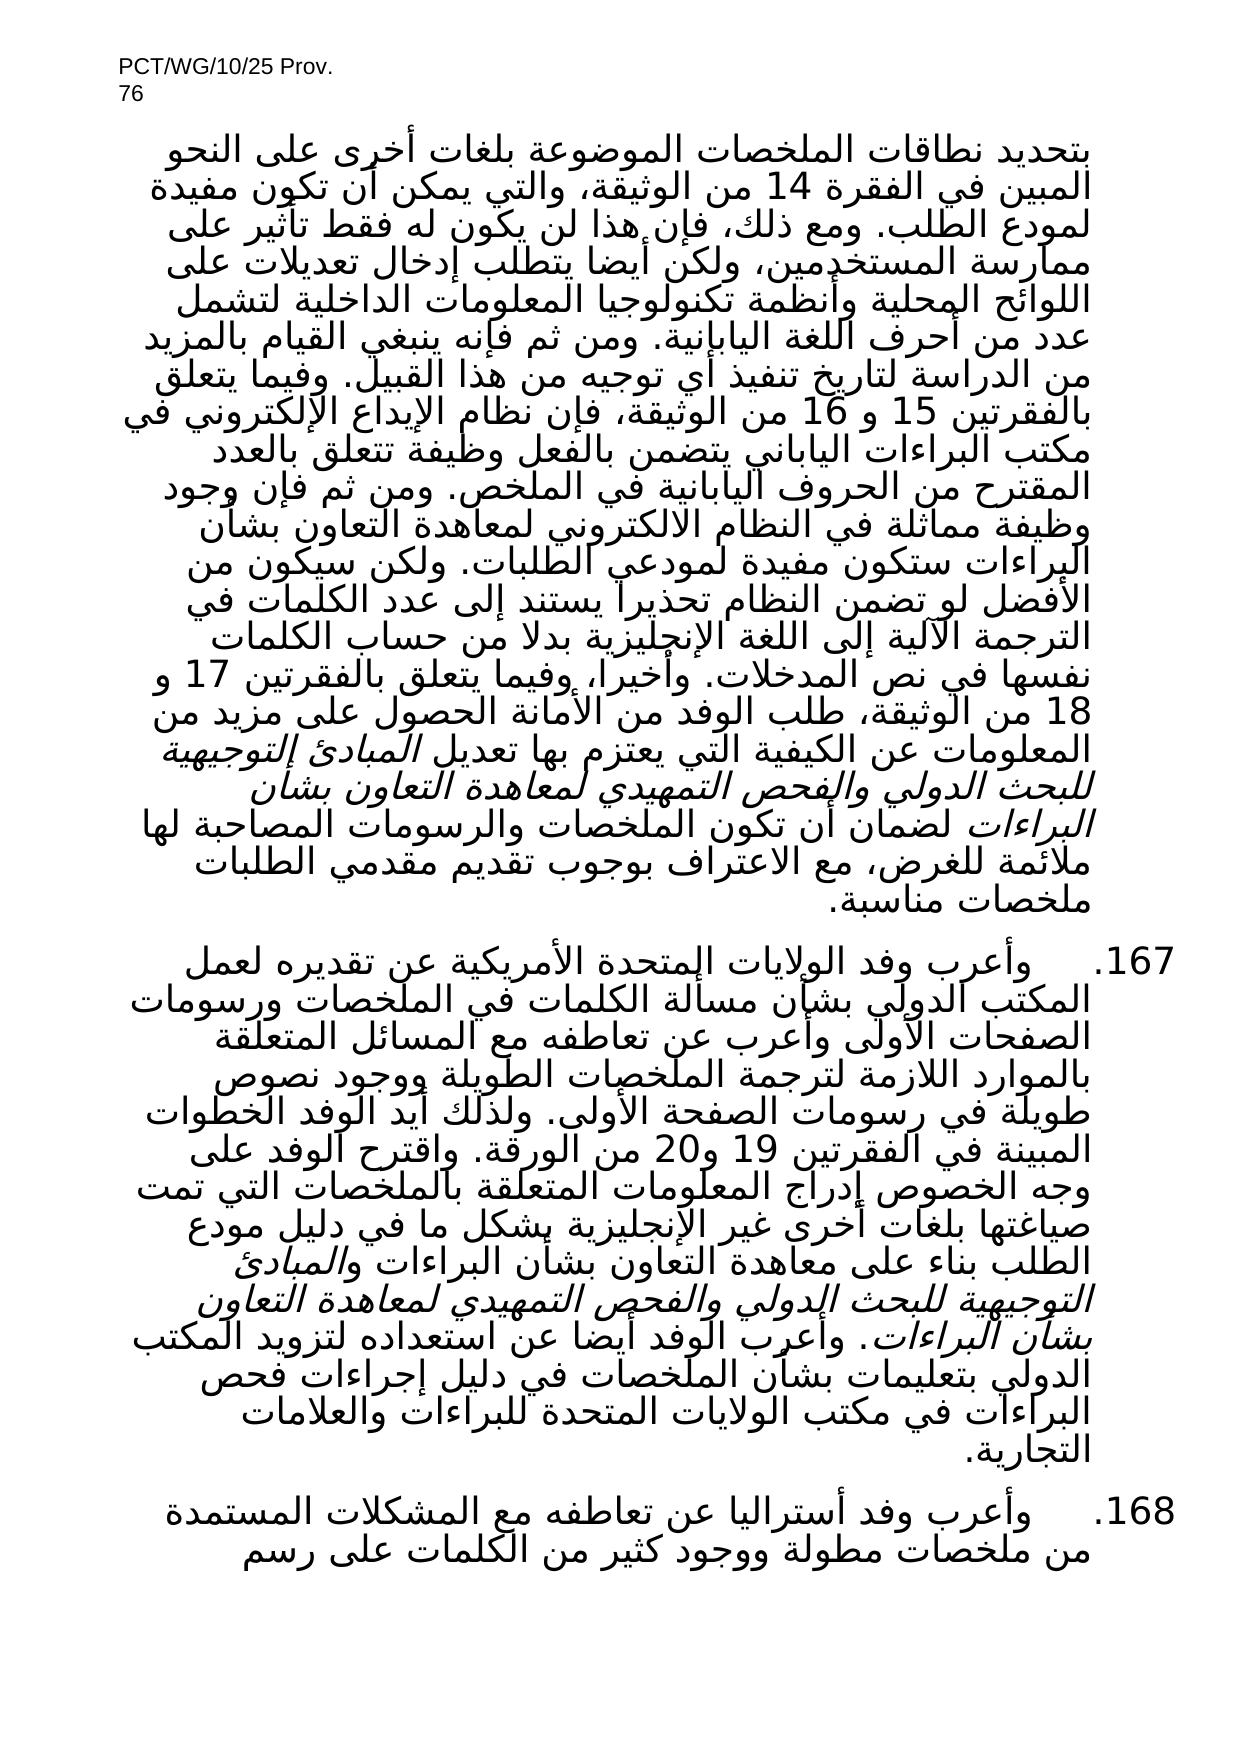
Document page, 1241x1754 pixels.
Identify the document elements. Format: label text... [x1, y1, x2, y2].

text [118, 1495, 1092, 1570]
text وأعرب وفد الولايات المتحدة الأمريكية عن تقديره لعمل المكتب الدولي بشأن مسألة الكلمات في الملخصات ورسومات الصفحات الأولى وأعرب عن تعاطفه مع المسائل المتعلقة بالموارد اللازمة لترجمة الملخصات الطويلة ووجود نصوص طويلة في رسومات الصفحة الأولى. ولذلك أيد الوفد الخطوات المبينة في الفقرتين 19 و20 من الورقة. واقترح الوفد على وجه الخصوص إدراج المعلومات المتعلقة بالملخصات التي تمت صياغتها بلغات أخرى غير الإنجليزية بشكل ما في دليل مودع الطلب بناء على معاهدة التعاون بشأن البراءات والمبادئ التوجيهية للبحث الدولي والفحص التمهيدي لمعاهدة التعاون بشأن البراءات. وأعرب الوفد أيضا عن استعداده لتزويد المكتب الدولي بتعليمات بشأن الملخصات في دليل إجراءات فحص البراءات في مكتب الولايات المتحدة للبراءات والعلامات التجارية. [118, 945, 1092, 1470]
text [118, 132, 1092, 920]
